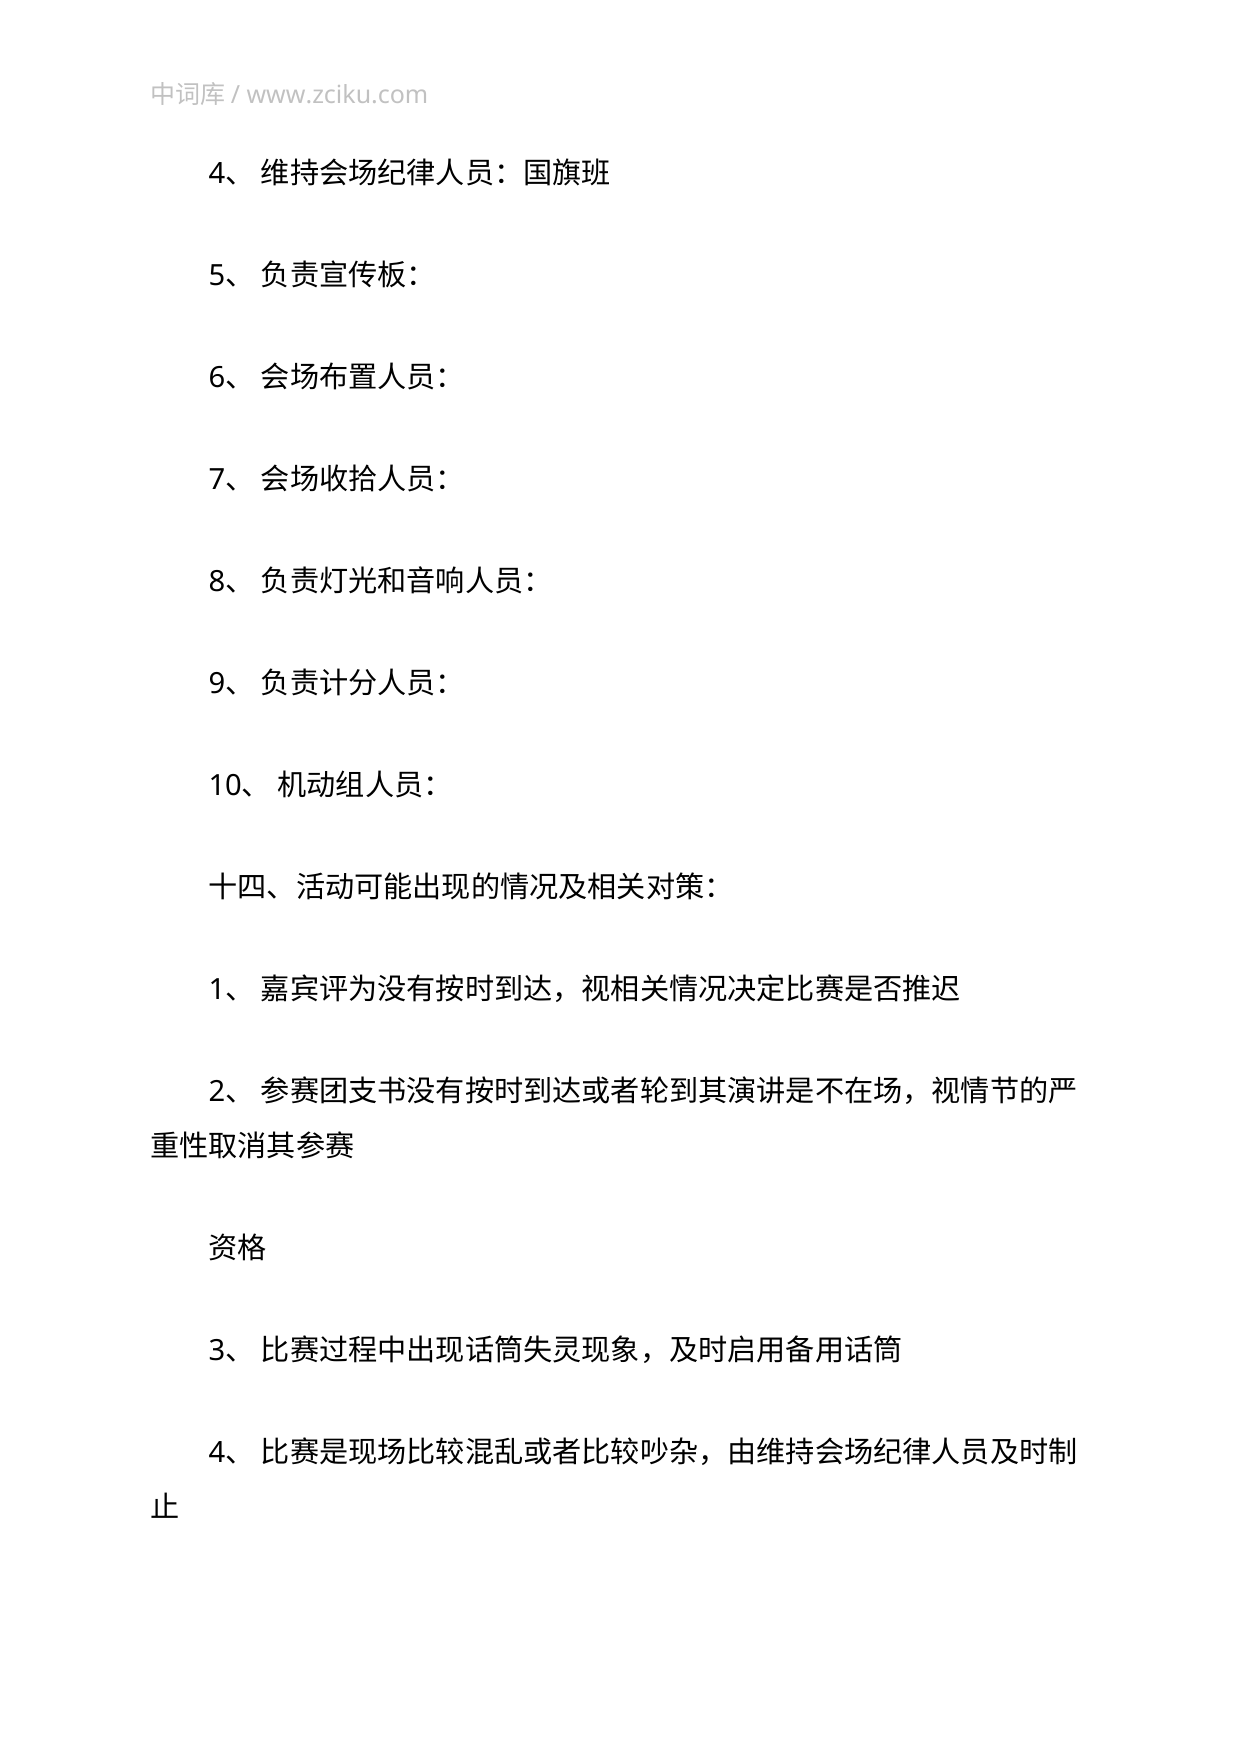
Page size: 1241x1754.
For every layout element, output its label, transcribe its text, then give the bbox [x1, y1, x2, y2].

text 4、 维持会场纪律人员：国旗班 [150, 150, 1090, 192]
text 4、 比赛是现场比较混乱或者比较吵杂，由维持会场纪律人员及时制止 [150, 1428, 1090, 1525]
text 十四、活动可能出现的情况及相关对策： [150, 864, 1090, 906]
text 3、 比赛过程中出现话筒失灵现象，及时启用备用话筒 [150, 1326, 1090, 1368]
text 7、 会场收拾人员： [150, 456, 1090, 498]
text 5、 负责宣传板： [150, 252, 1090, 294]
text 10、 机动组人员： [150, 762, 1090, 804]
text 1、 嘉宾评为没有按时到达，视相关情况决定比赛是否推迟 [150, 966, 1090, 1008]
text 2、 参赛团支书没有按时到达或者轮到其演讲是不在场，视情节的严重性取消其参赛 [150, 1068, 1090, 1165]
text 8、 负责灯光和音响人员： [150, 558, 1090, 600]
text 6、 会场布置人员： [150, 354, 1090, 396]
text 9、 负责计分人员： [150, 660, 1090, 702]
text 资格 [150, 1224, 1090, 1267]
